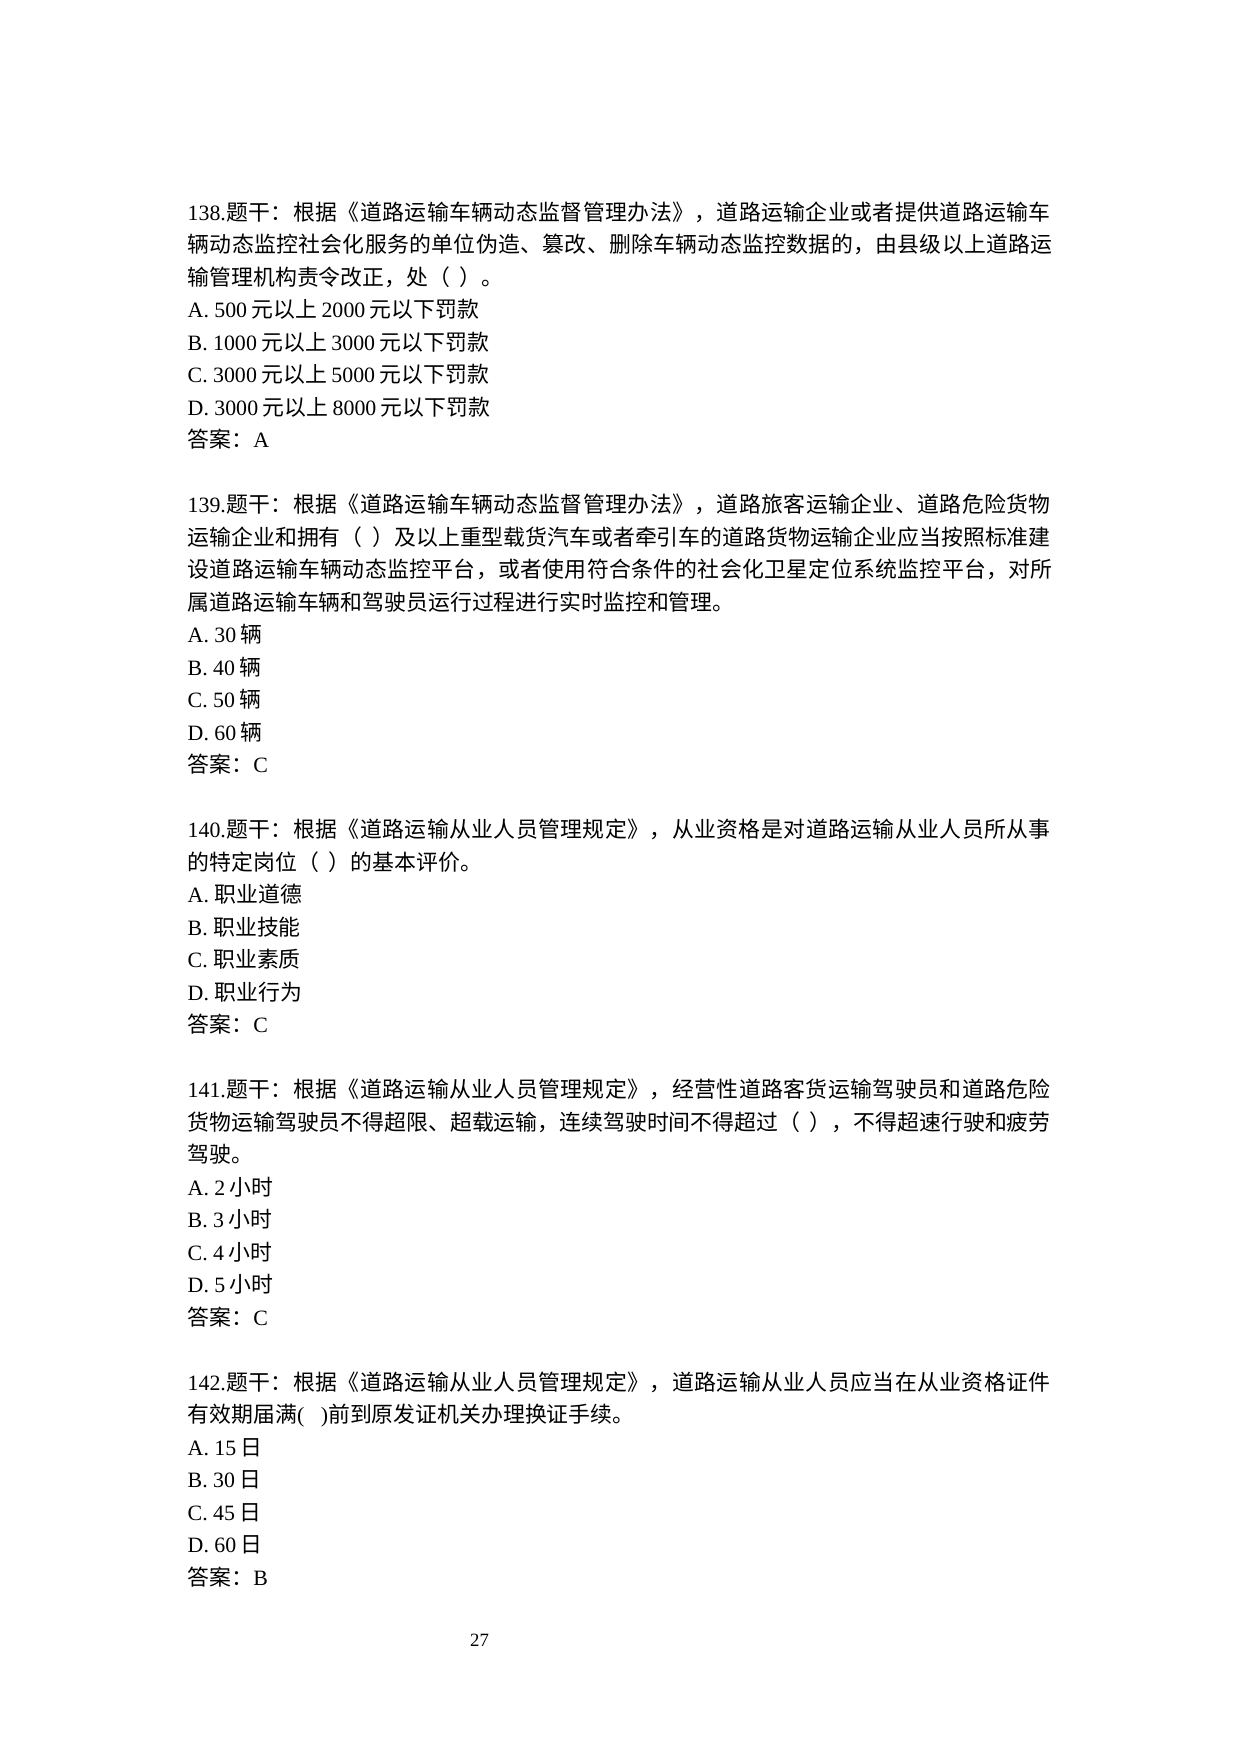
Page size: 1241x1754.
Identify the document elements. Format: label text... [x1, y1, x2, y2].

text A. 500元以上2000元以下罚款 [187, 292, 1053, 324]
text 答案：A [187, 422, 1053, 454]
text 答案：B [187, 1559, 1053, 1592]
text C. 职业素质 [187, 942, 1053, 974]
text 139.题干：根据《道路运输车辆动态监督管理办法》，道路旅客运输企业、道路危险货物运输企业和拥有（ ）及以上重型载货汽车或者牵引车的道路货物运输企业应当按照标准建设道路运输车辆动态监控平台，或者使用符合条件的社会化卫星定位系统监控平台，对所属道路运输车辆和驾驶员运行过程进行实时监控和管理。 [187, 487, 1053, 617]
text C. 45日 [187, 1494, 1053, 1527]
text 142.题干：根据《道路运输从业人员管理规定》，道路运输从业人员应当在从业资格证件有效期届满( )前到原发证机关办理换证手续。 [187, 1364, 1053, 1429]
text B. 1000元以上3000元以下罚款 [187, 324, 1053, 357]
text 答案：C [187, 747, 1053, 779]
text C. 4小时 [187, 1234, 1053, 1267]
text B. 40辆 [187, 649, 1053, 682]
text 答案：C [187, 1007, 1053, 1039]
text 140.题干：根据《道路运输从业人员管理规定》，从业资格是对道路运输从业人员所从事的特定岗位（ ）的基本评价。 [187, 812, 1053, 877]
text B. 3小时 [187, 1202, 1053, 1234]
text D. 60日 [187, 1527, 1053, 1559]
text C. 3000元以上5000元以下罚款 [187, 357, 1053, 389]
text D. 职业行为 [187, 974, 1053, 1007]
text B. 职业技能 [187, 909, 1053, 942]
text 141.题干：根据《道路运输从业人员管理规定》，经营性道路客货运输驾驶员和道路危险货物运输驾驶员不得超限、超载运输，连续驾驶时间不得超过（ ），不得超速行驶和疲劳驾驶。 [187, 1072, 1053, 1169]
text D. 3000元以上8000元以下罚款 [187, 389, 1053, 422]
text 答案：C [187, 1299, 1053, 1332]
text D. 60辆 [187, 714, 1053, 747]
text B. 30日 [187, 1462, 1053, 1494]
text C. 50辆 [187, 682, 1053, 714]
text A. 15日 [187, 1429, 1053, 1462]
text A. 2小时 [187, 1169, 1053, 1202]
text 138.题干：根据《道路运输车辆动态监督管理办法》，道路运输企业或者提供道路运输车辆动态监控社会化服务的单位伪造、篡改、删除车辆动态监控数据的，由县级以上道路运输管理机构责令改正，处（ ）。 [187, 194, 1053, 292]
text A. 30辆 [187, 617, 1053, 649]
text A. 职业道德 [187, 877, 1053, 909]
text D. 5小时 [187, 1267, 1053, 1299]
